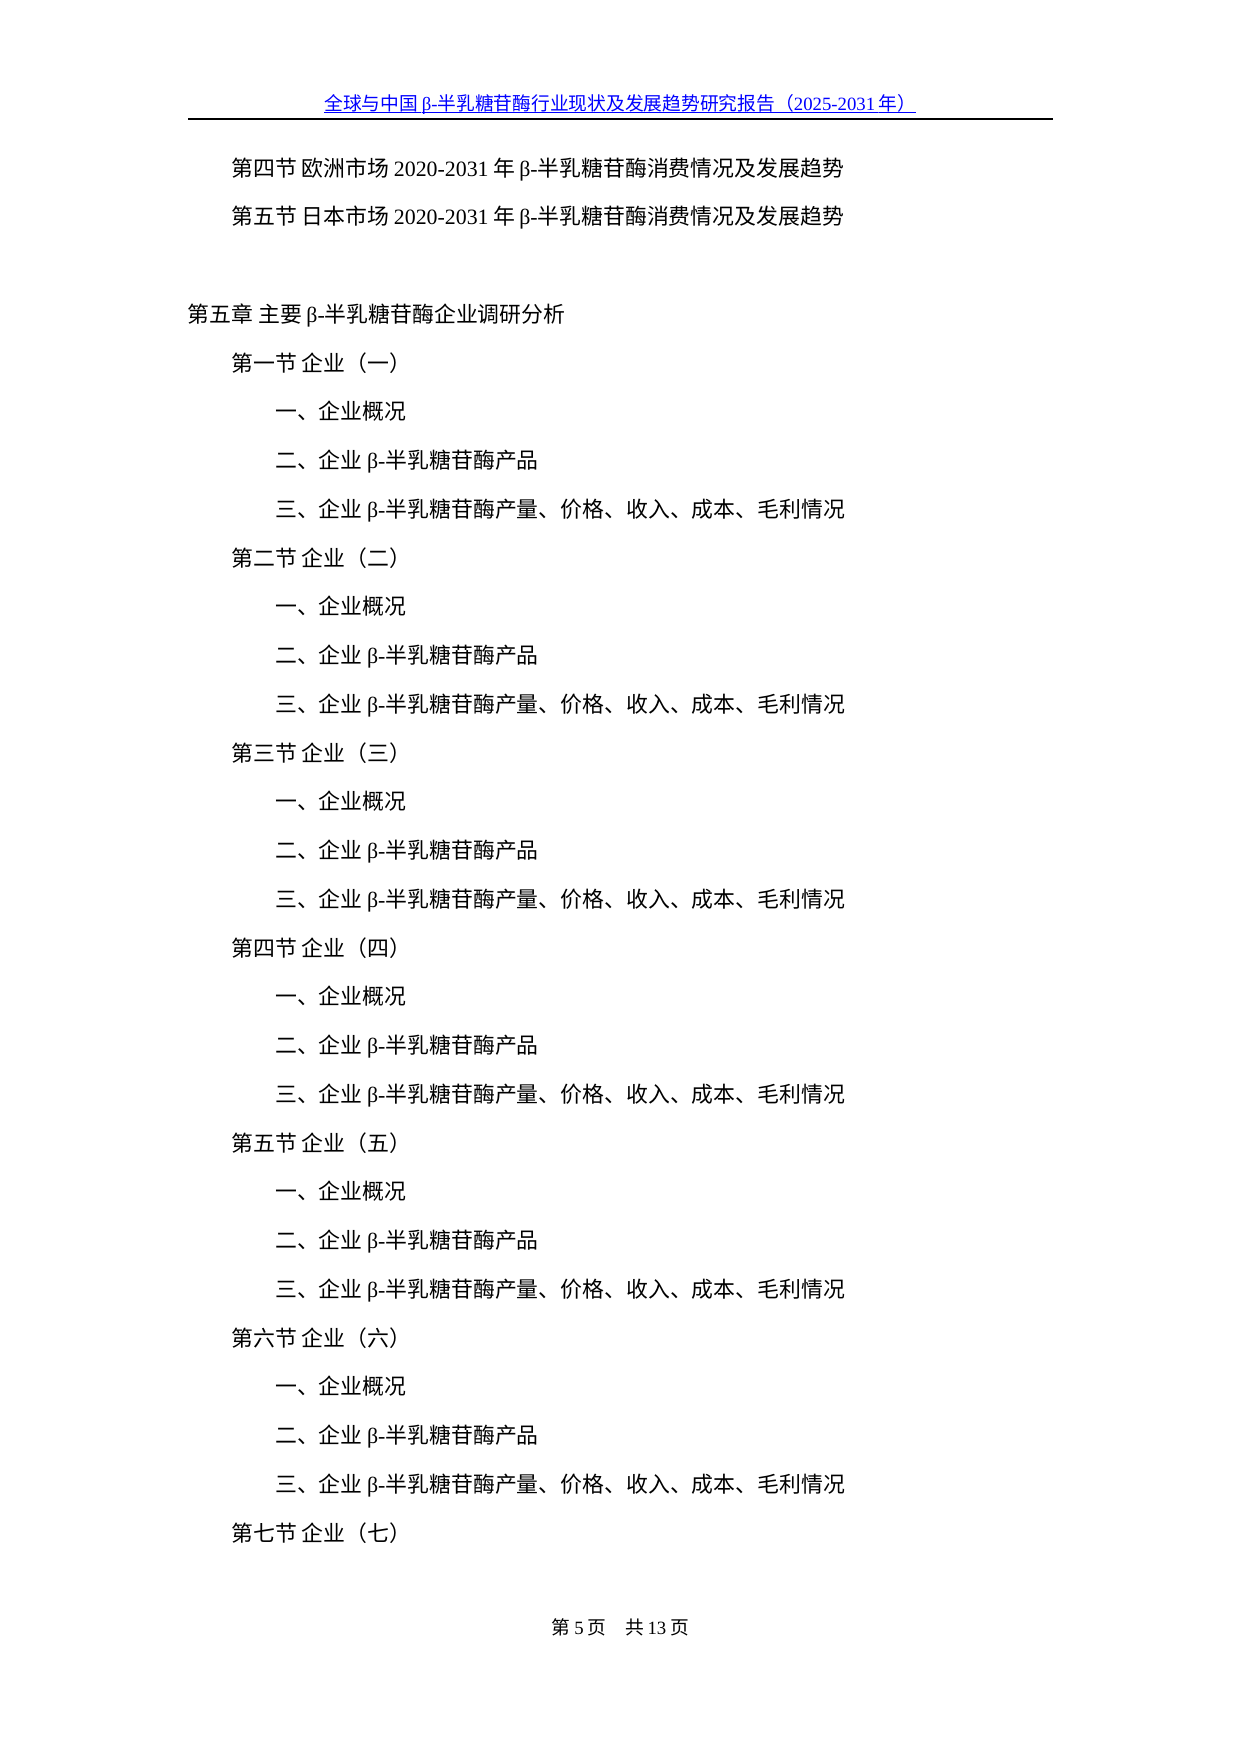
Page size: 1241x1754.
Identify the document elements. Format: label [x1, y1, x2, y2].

text [187, 150, 1053, 1548]
